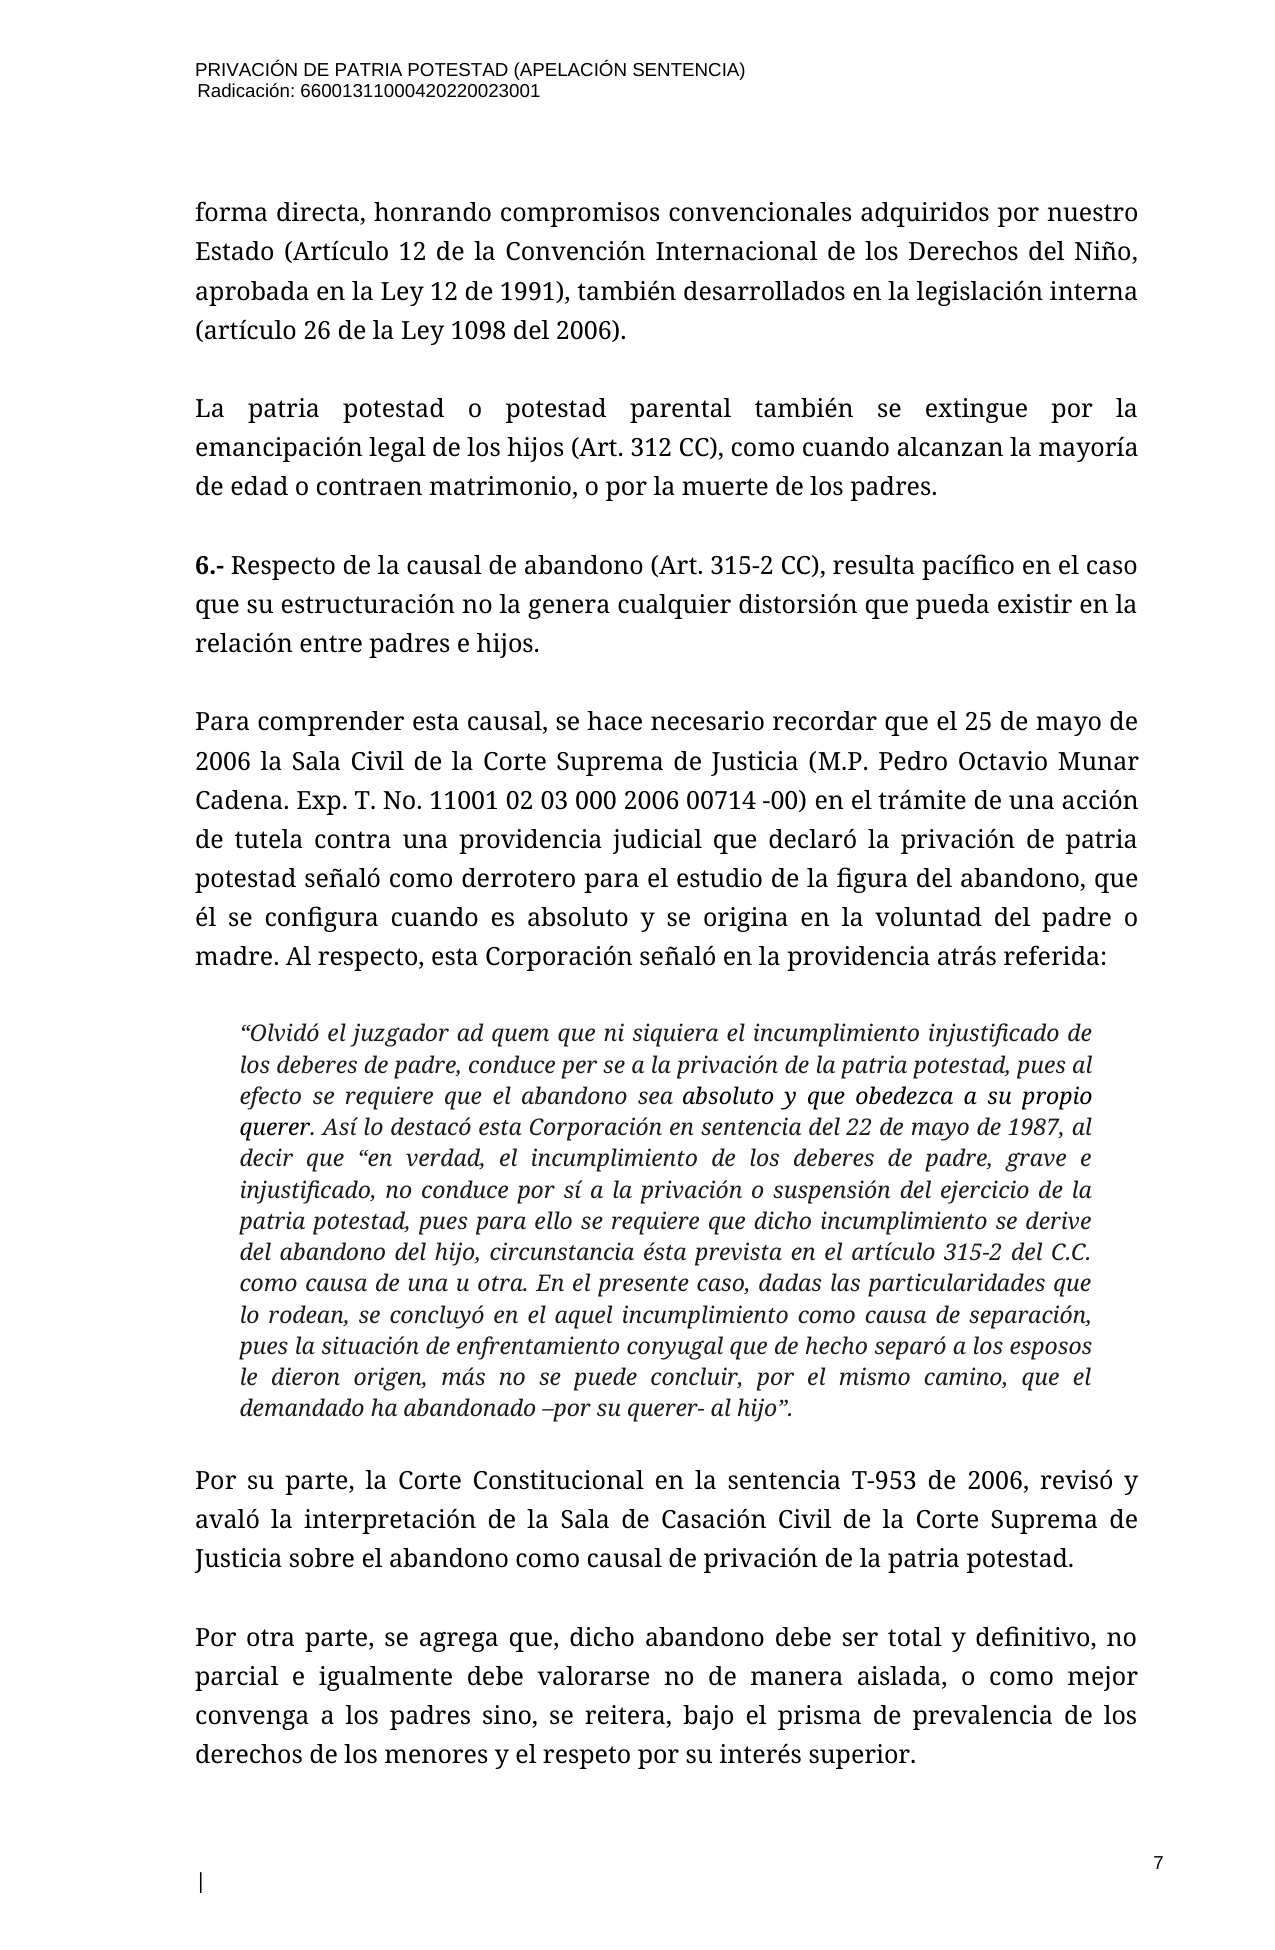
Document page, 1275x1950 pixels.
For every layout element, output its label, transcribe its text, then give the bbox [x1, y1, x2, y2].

text La patria potestad o potestad parental también se extingue por la emancipación legal de los hijos (Art. 312 CC), como cuando alcanzan la mayoría de edad o contraen matrimonio, o por la muerte de los padres. [195, 391, 1139, 503]
text “Olvidó el juzgador ad quem que ni siquiera el incumplimiento injustificado de los deberes de padre, conduce per se a la privación de la patria potestad, pues al efecto se requiere que el abandono sea absoluto y que obedezca a su propio querer. Así lo destacó esta Corporación en sentencia del 22 de mayo de 1987, al decir que “en verdad, el incumplimiento de los deberes de padre, grave e injustificado, no conduce por sí a la privación o suspensión del ejercicio de la patria potestad, pues para ello se requiere que dicho incumplimiento se derive del abandono del hijo, circunstancia ésta prevista en el artículo 315-2 del C.C. como causa de una u otra. En el presente caso, dadas las particularidades que lo rodean, se concluyó en el aquel incumplimiento como causa de separación, pues la situación de enfrentamiento conyugal que de hecho separó a los esposos le dieron origen, más no se puede concluir, por el mismo camino, que el demandado ha abandonado –por su querer- al hijo”. [239, 1017, 1096, 1424]
text Por su parte, la Corte Constitucional en la sentencia T-953 de 2006, revisó y avaló la interpretación de la Sala de Casación Civil de la Corte Suprema de Justicia sobre el abandono como causal de privación de la patria potestad. [195, 1463, 1139, 1575]
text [195, 195, 1139, 346]
text Por otra parte, se agrega que, dicho abandono debe ser total y definitivo, no parcial e igualmente debe valorarse no de manera aislada, o como mejor convenga a los padres sino, se reitera, bajo el prisma de prevalencia de los derechos de los menores y el respeto por su interés superior. [195, 1619, 1139, 1771]
text 6.- Respecto de la causal de abandono (Art. 315-2 CC), resulta pacífico en el caso que su estructuración no la genera cualquier distorsión que pueda existir en la relación entre padres e hijos. [195, 547, 1139, 660]
text Para comprender esta causal, se hace necesario recordar que el 25 de mayo de 2006 la Sala Civil de la Corte Suprema de Justicia (M.P. Pedro Octavio Munar Cadena. Exp. T. No. 11001 02 03 000 2006 00714 -00) en el trámite de una acción de tutela contra una providencia judicial que declaró la privación de patria potestad señaló como derrotero para el estudio de la figura del abandono, que él se configura cuando es absoluto y se origina en la voluntad del padre o madre. Al respecto, esta Corporación señaló en la providencia atrás referida: [195, 704, 1139, 973]
